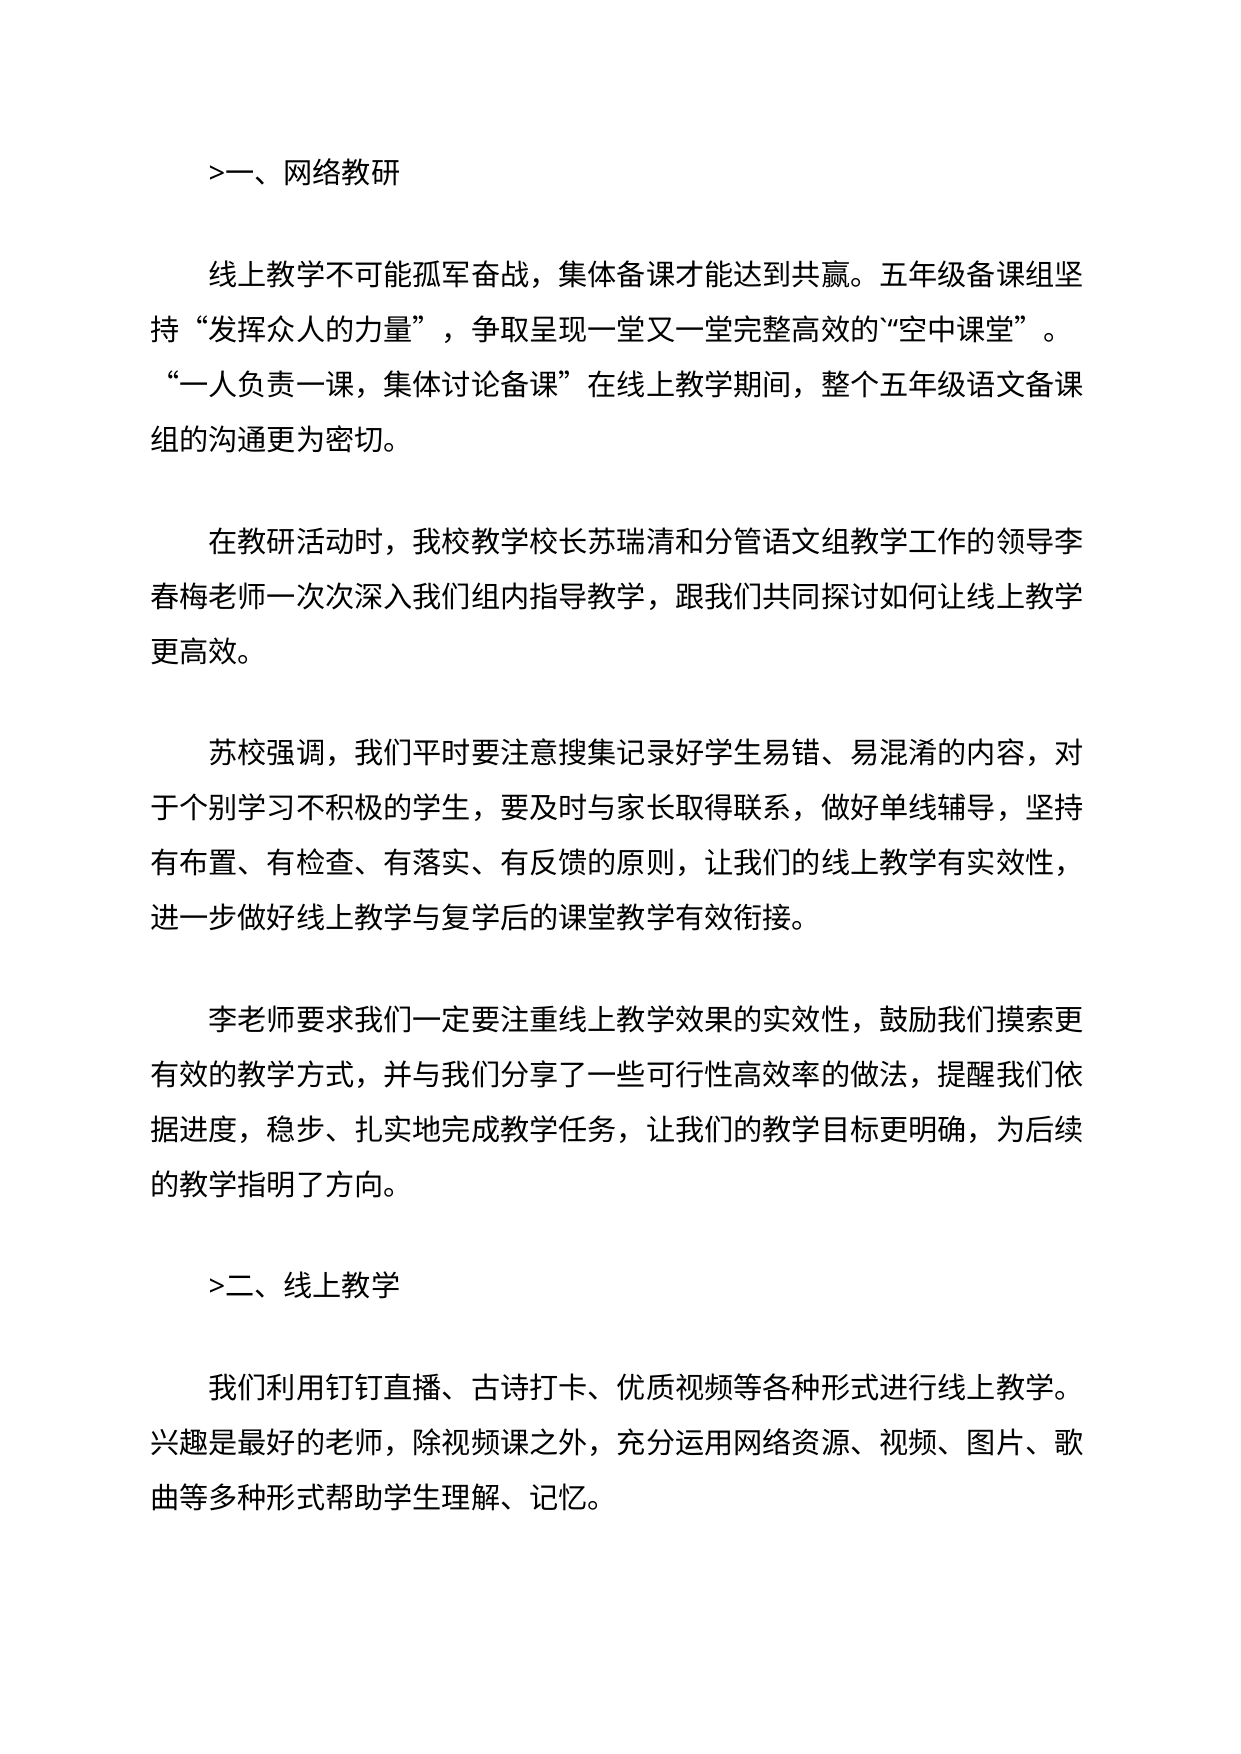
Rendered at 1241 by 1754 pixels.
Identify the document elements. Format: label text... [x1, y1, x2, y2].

text 线上教学不可能孤军奋战，集体备课才能达到共赢。五年级备课组坚持“发挥众人的力量”，争取呈现一堂又一堂完整高效的`“空中课堂”。“一人负责一课，集体讨论备课”在线上教学期间，整个五年级语文备课组的沟通更为密切。 [150, 252, 1090, 459]
text >二、线上教学 [150, 1263, 1090, 1305]
text 我们利用钉钉直播、古诗打卡、优质视频等各种形式进行线上教学。兴趣是最好的老师，除视频课之外，充分运用网络资源、视频、图片、歌曲等多种形式帮助学生理解、记忆。 [150, 1365, 1090, 1517]
text >一、网络教研 [150, 150, 1090, 192]
text 李老师要求我们一定要注重线上教学效果的实效性，鼓励我们摸索更有效的教学方式，并与我们分享了一些可行性高效率的做法，提醒我们依据进度，稳步、扎实地完成教学任务，让我们的教学目标更明确，为后续的教学指明了方向。 [150, 997, 1090, 1203]
text 在教研活动时，我校教学校长苏瑞清和分管语文组教学工作的领导李春梅老师一次次深入我们组内指导教学，跟我们共同探讨如何让线上教学更高效。 [150, 518, 1090, 671]
text 苏校强调，我们平时要注意搜集记录好学生易错、易混淆的内容，对于个别学习不积极的学生，要及时与家长取得联系，做好单线辅导，坚持有布置、有检查、有落实、有反馈的原则，让我们的线上教学有实效性，进一步做好线上教学与复学后的课堂教学有效衔接。 [150, 730, 1090, 937]
